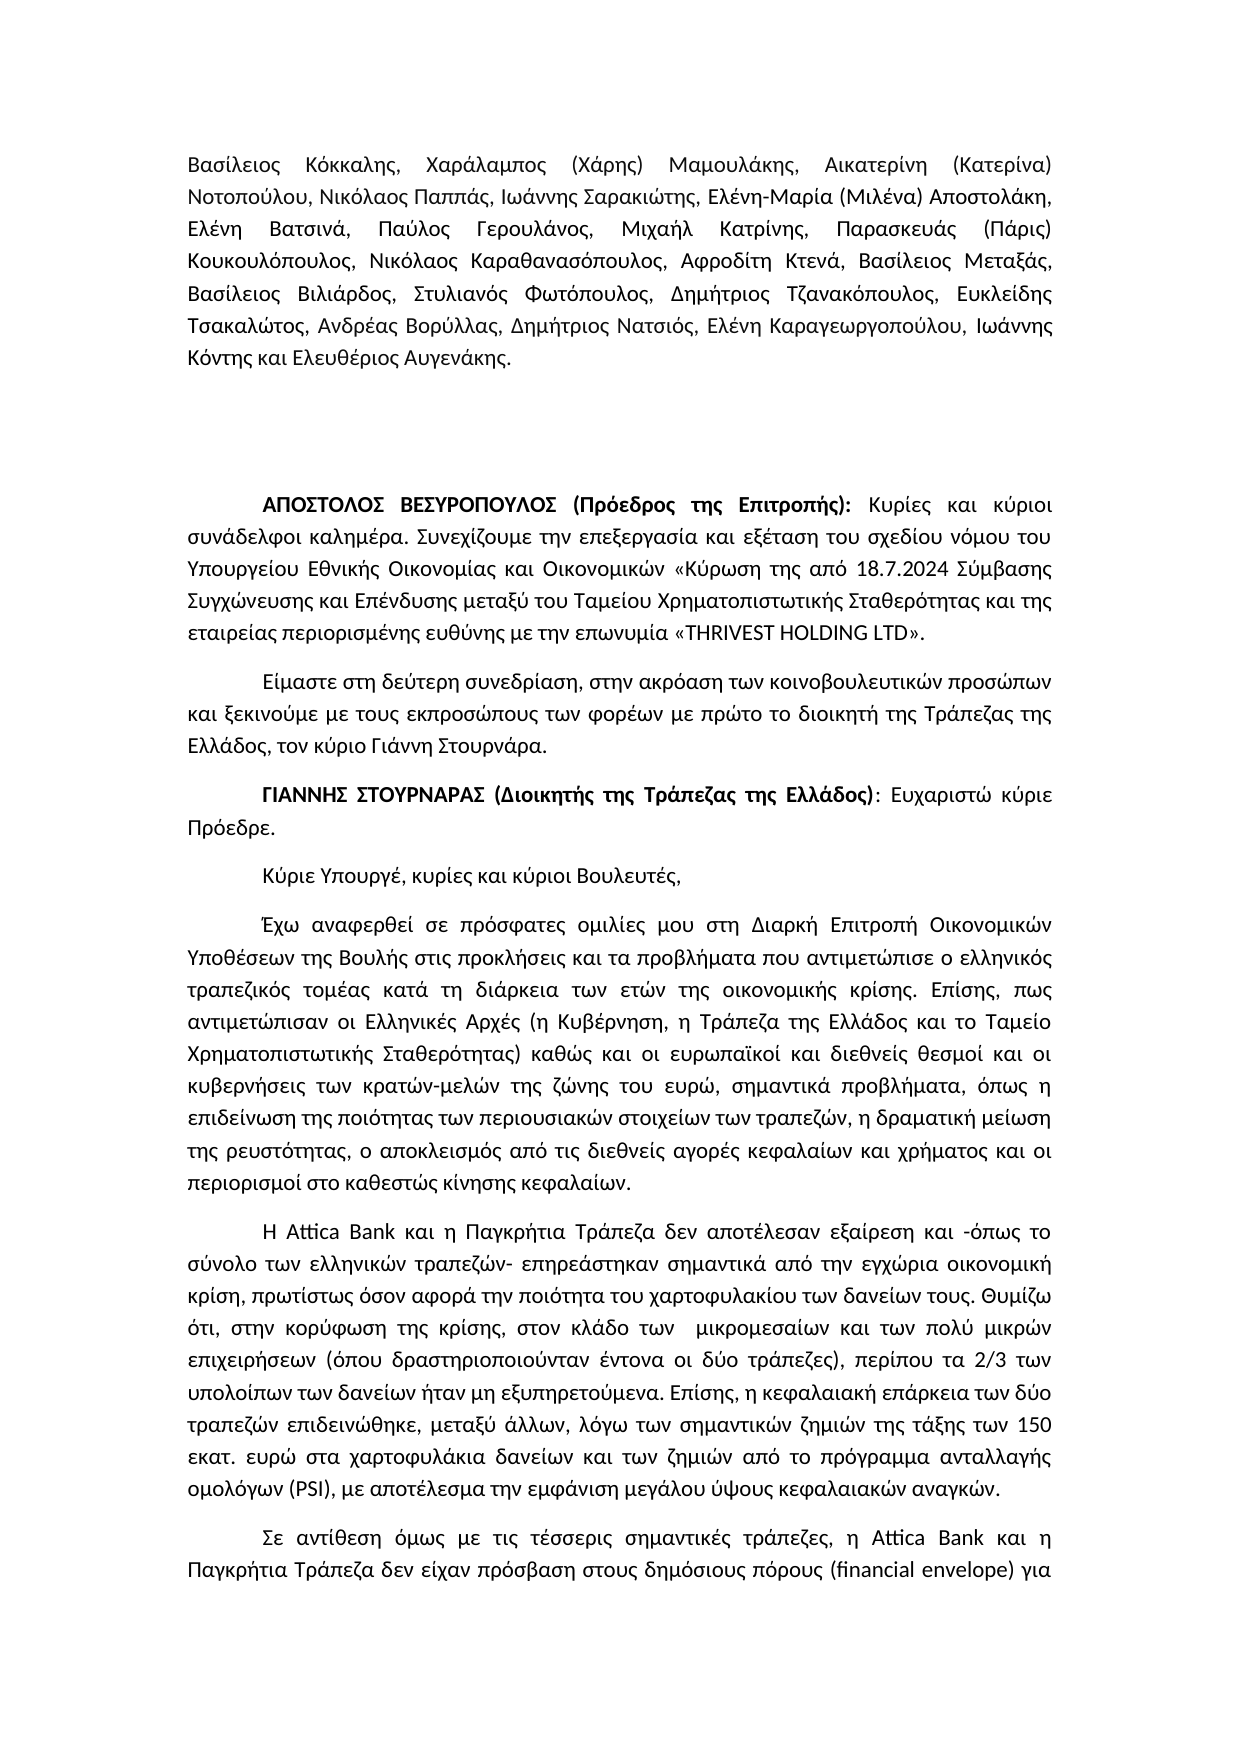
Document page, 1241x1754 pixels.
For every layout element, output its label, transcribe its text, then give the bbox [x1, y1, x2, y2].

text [187, 150, 1053, 371]
text Κύριε Υπουργέ, κυρίες και κύριοι Βουλευτές, [187, 862, 1053, 889]
text Έχω αναφερθεί σε πρόσφατες ομιλίες μου στη Διαρκή Επιτροπή Οικονομικών Υποθέσεων της Βουλής στις προκλήσεις και τα προβλήματα που αντιμετώπισε ο ελληνικός τραπεζικός τομέας κατά τη διάρκεια των ετών της οικονομικής κρίσης. Επίσης, πως αντιμετώπισαν οι Ελληνικές Αρχές (η Κυβέρνηση, η Τράπεζα της Ελλάδος και το Ταμείο Χρηματοπιστωτικής Σταθερότητας) καθώς και οι ευρωπαϊκοί και διεθνείς θεσμοί και οι κυβερνήσεις των κρατών-μελών της ζώνης του ευρώ, σημαντικά προβλήματα, όπως η επιδείνωση της ποιότητας των περιουσιακών στοιχείων των τραπεζών, η δραματική μείωση της ρευστότητας, ο αποκλεισμός από τις διεθνείς αγορές κεφαλαίων και χρήματος και οι περιορισμοί στο καθεστώς κίνησης κεφαλαίων. [187, 910, 1053, 1196]
text Η Attica Bank και η Παγκρήτια Τράπεζα δεν αποτέλεσαν εξαίρεση και -όπως το σύνολο των ελληνικών τραπεζών- επηρεάστηκαν σημαντικά από την εγχώρια οικονομική κρίση, πρωτίστως όσον αφορά την ποιότητα του χαρτοφυλακίου των δανείων τους. Θυμίζω ότι, στην κορύφωση της κρίσης, στον κλάδο των μικρομεσαίων και των πολύ μικρών επιχειρήσεων (όπου δραστηριοποιούνταν έντονα οι δύο τράπεζες), περίπου τα 2/3 των υπολοίπων των δανείων ήταν μη εξυπηρετούμενα. Επίσης, η κεφαλαιακή επάρκεια των δύο τραπεζών επιδεινώθηκε, μεταξύ άλλων, λόγω των σημαντικών ζημιών της τάξης των 150 εκατ. ευρώ στα χαρτοφυλάκια δανείων και των ζημιών από το πρόγραμμα ανταλλαγής ομολόγων (PSI), με αποτέλεσμα την εμφάνιση μεγάλου ύψους κεφαλαιακών αναγκών. [187, 1217, 1053, 1502]
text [187, 1523, 1053, 1583]
text ΓΙΑΝΝΗΣ ΣΤΟΥΡΝΑΡΑΣ (Διοικητής της Τράπεζας της Ελλάδος): Ευχαριστώ κύριε Πρόεδρε. [187, 781, 1053, 841]
text ΑΠΟΣΤΟΛΟΣ ΒΕΣΥΡΟΠΟΥΛΟΣ (Πρόεδρος της Επιτροπής): Κυρίες και κύριοι συνάδελφοι καλημέρα. Συνεχίζουμε την επεξεργασία και εξέταση του σχεδίου νόμου του Υπουργείου Εθνικής Οικονομίας και Οικονομικών «Κύρωση της από 18.7.2024 Σύμβασης Συγχώνευσης και Επένδυσης μεταξύ του Ταμείου Χρηματοπιστωτικής Σταθερότητας και της εταιρείας περιορισμένης ευθύνης με την επωνυμία «THRIVEST HOLDING LTD». [187, 490, 1053, 646]
text Είμαστε στη δεύτερη συνεδρίαση, στην ακρόαση των κοινοβουλευτικών προσώπων και ξεκινούμε με τους εκπροσώπους των φορέων με πρώτο το διοικητή της Τράπεζας της Ελλάδος, τον κύριο Γιάννη Στουρνάρα. [187, 667, 1053, 760]
